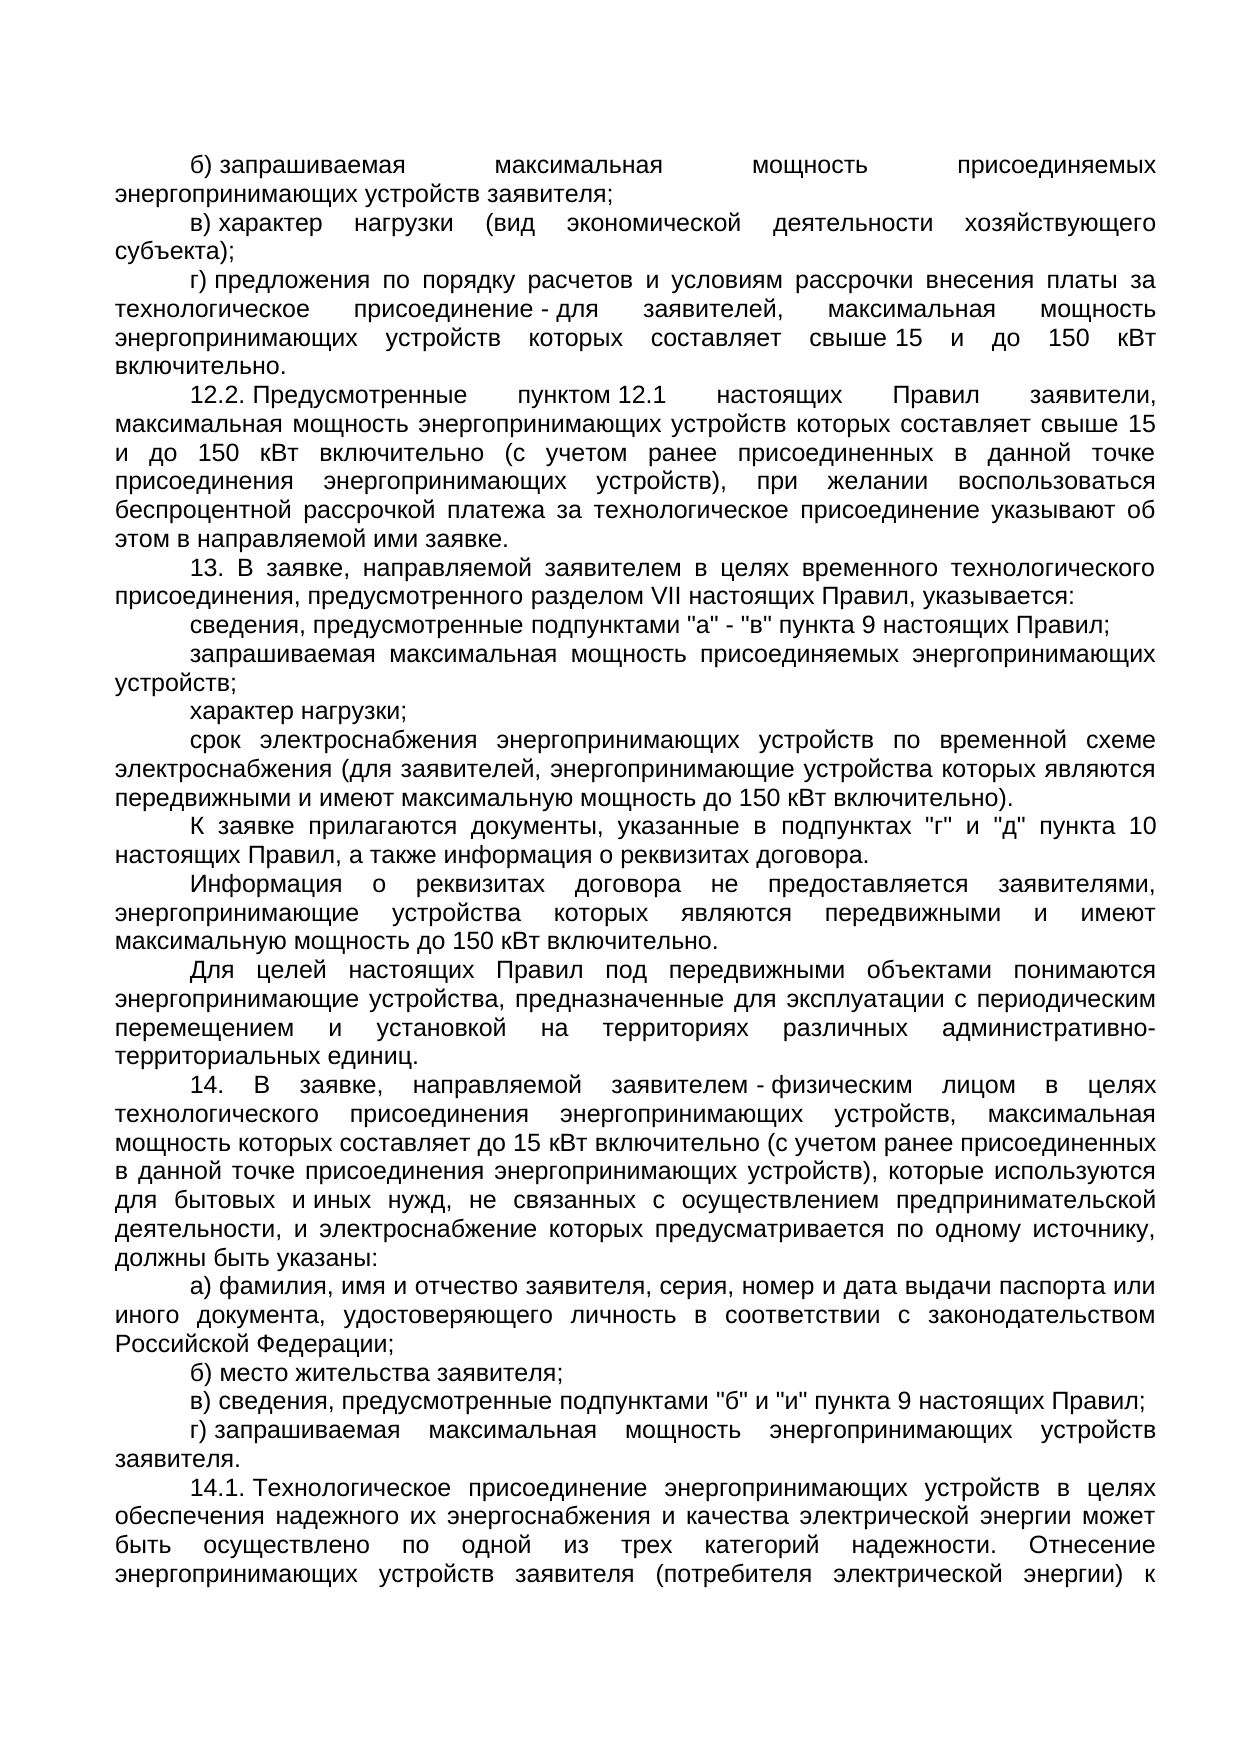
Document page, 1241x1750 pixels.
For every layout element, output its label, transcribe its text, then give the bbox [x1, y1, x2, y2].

text 14. В заявке, направляемой заявителем - физическим лицом в целях технологического присоединения энергопринимающих устройств, максимальная мощность которых составляет до 15 кВт включительно (с учетом ранее присоединенных в данной точке присоединения энергопринимающих устройств), которые используются для бытовых и иных нужд, не связанных с осуществлением предпринимательской деятельности, и электроснабжение которых предусматривается по одному источнику, должны быть указаны: [114, 1070, 1157, 1271]
text в) сведения, предусмотренные подпунктами "б" и "и" пункта 9 настоящих Правил; [114, 1386, 1157, 1415]
text а) фамилия, имя и отчество заявителя, серия, номер и дата выдачи паспорта или иного документа, удостоверяющего личность в соответствии с законодательством Российской Федерации; [114, 1271, 1157, 1357]
text б) запрашиваемая максимальная мощность присоединяемых энергопринимающих устройств заявителя; [114, 150, 1157, 207]
text 13. В заявке, направляемой заявителем в целях временного технологического присоединения, предусмотренного разделом VII настоящих Правил, указывается: [114, 552, 1157, 610]
text характер нагрузки; [114, 696, 1157, 725]
text г) запрашиваемая максимальная мощность энергопринимающих устройств заявителя. [114, 1415, 1157, 1472]
text Информация о реквизитах договора не предоставляется заявителями, энергопринимающие устройства которых являются передвижными и имеют максимальную мощность до 150 кВт включительно. [114, 869, 1157, 955]
text сведения, предусмотренные подпунктами "а" - "в" пункта 9 настоящих Правил; [114, 610, 1157, 639]
text 12.2. Предусмотренные пунктом 12.1 настоящих Правил заявители, максимальная мощность энергопринимающих устройств которых составляет свыше 15 и до 150 кВт включительно (с учетом ранее присоединенных в данной точке присоединения энергопринимающих устройств), при желании воспользоваться беспроцентной рассрочкой платежа за технологическое присоединение указывают об этом в направляемой ими заявке. [114, 380, 1157, 552]
text К заявке прилагаются документы, указанные в подпунктах "г" и "д" пункта 10 настоящих Правил, а также информация о реквизитах договора. [114, 811, 1157, 869]
text запрашиваемая максимальная мощность присоединяемых энергопринимающих устройств; [114, 639, 1157, 696]
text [114, 1472, 1157, 1587]
text г) предложения по порядку расчетов и условиям рассрочки внесения платы за технологическое присоединение - для заявителей, максимальная мощность энергопринимающих устройств которых составляет свыше 15 и до 150 кВт включительно. [114, 265, 1157, 380]
text б) место жительства заявителя; [114, 1357, 1157, 1386]
text в) характер нагрузки (вид экономической деятельности хозяйствующего субъекта); [114, 207, 1157, 265]
text Для целей настоящих Правил под передвижными объектами понимаются энергопринимающие устройства, предназначенные для эксплуатации с периодическим перемещением и установкой на территориях различных административно-территориальных единиц. [114, 955, 1157, 1070]
text срок электроснабжения энергопринимающих устройств по временной схеме электроснабжения (для заявителей, энергопринимающие устройства которых являются передвижными и имеют максимальную мощность до 150 кВт включительно). [114, 725, 1157, 811]
